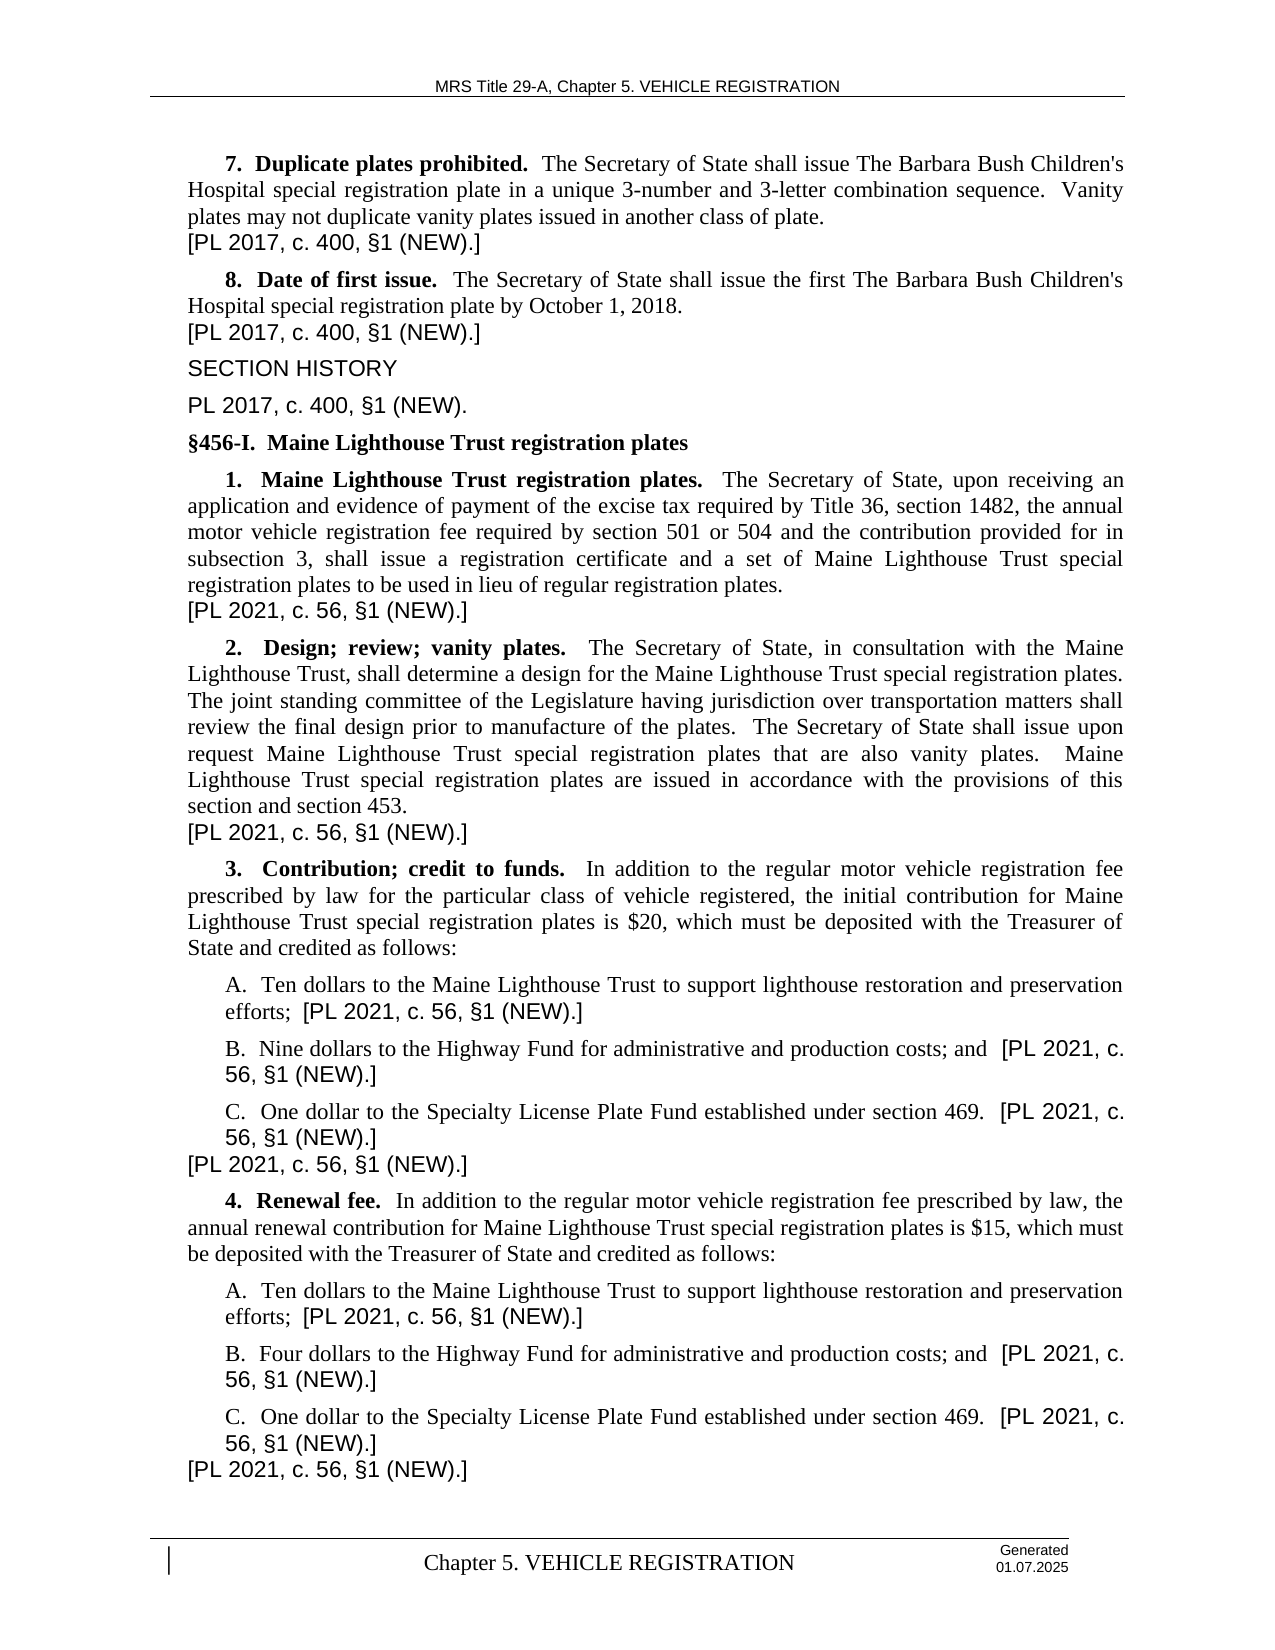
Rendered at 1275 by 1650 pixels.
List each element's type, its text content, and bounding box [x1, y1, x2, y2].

text 3. Contribution; credit to funds. In addition to the regular motor vehicle registration fee prescribed by law for the particular class of vehicle registered, the initial contribution for Maine Lighthouse Trust special registration plates is $20, which must be deposited with the Treasurer of State and credited as follows: [187, 855, 1125, 961]
text A. Ten dollars to the Maine Lighthouse Trust to support lighthouse restoration and preservation efforts; [PL 2021, c. 56, §1 (NEW).] [225, 971, 1125, 1024]
text PL 2017, c. 400, §1 (NEW). [187, 392, 1125, 418]
text SECTION HISTORY [187, 355, 1125, 382]
text 7. Duplicate plates prohibited. The Secretary of State shall issue The Barbara Bush Children's Hospital special registration plate in a unique 3-number and 3-letter combination sequence. Vanity plates may not duplicate vanity plates issued in another class of plate. [187, 150, 1125, 229]
text A. Ten dollars to the Maine Lighthouse Trust to support lighthouse restoration and preservation efforts; [PL 2021, c. 56, §1 (NEW).] [225, 1277, 1125, 1329]
text C. One dollar to the Specialty License Plate Fund established under section 469. [PL 2021, c. 56, §1 (NEW).] [225, 1403, 1125, 1456]
text [PL 2021, c. 56, §1 (NEW).] [187, 597, 1125, 624]
text B. Four dollars to the Highway Fund for administrative and production costs; and [PL 2021, c. 56, §1 (NEW).] [225, 1340, 1125, 1393]
text 4. Renewal fee. In addition to the regular motor vehicle registration fee prescribed by law, the annual renewal contribution for Maine Lighthouse Trust special registration plates is $15, which must be deposited with the Treasurer of State and credited as follows: [187, 1187, 1125, 1266]
text [PL 2021, c. 56, §1 (NEW).] [187, 1456, 1125, 1482]
text [PL 2017, c. 400, §1 (NEW).] [187, 318, 1125, 345]
text [PL 2021, c. 56, §1 (NEW).] [187, 1151, 1125, 1177]
text §456-I. Maine Lighthouse Trust registration plates [187, 429, 1125, 455]
text 8. Date of first issue. The Secretary of State shall issue the first The Barbara Bush Children's Hospital special registration plate by October 1, 2018. [187, 266, 1125, 318]
text B. Nine dollars to the Highway Fund for administrative and production costs; and [PL 2021, c. 56, §1 (NEW).] [225, 1034, 1125, 1087]
text C. One dollar to the Specialty License Plate Fund established under section 469. [PL 2021, c. 56, §1 (NEW).] [225, 1098, 1125, 1151]
text [PL 2017, c. 400, §1 (NEW).] [187, 229, 1125, 255]
text 2. Design; review; vanity plates. The Secretary of State, in consultation with the Maine Lighthouse Trust, shall determine a design for the Maine Lighthouse Trust special registration plates. The joint standing committee of the Legislature having jurisdiction over transportation matters shall review the final design prior to manufacture of the plates. The Secretary of State shall issue upon request Maine Lighthouse Trust special registration plates that are also vanity plates. Maine Lighthouse Trust special registration plates are issued in accordance with the provisions of this section and section 453. [187, 634, 1125, 819]
text 1. Maine Lighthouse Trust registration plates. The Secretary of State, upon receiving an application and evidence of payment of the excise tax required by Title 36, section 1482, the annual motor vehicle registration fee required by section 501 or 504 and the contribution provided for in subsection 3, shall issue a registration certificate and a set of Maine Lighthouse Trust special registration plates to be used in lieu of regular registration plates. [187, 466, 1125, 597]
text [PL 2021, c. 56, §1 (NEW).] [187, 819, 1125, 845]
